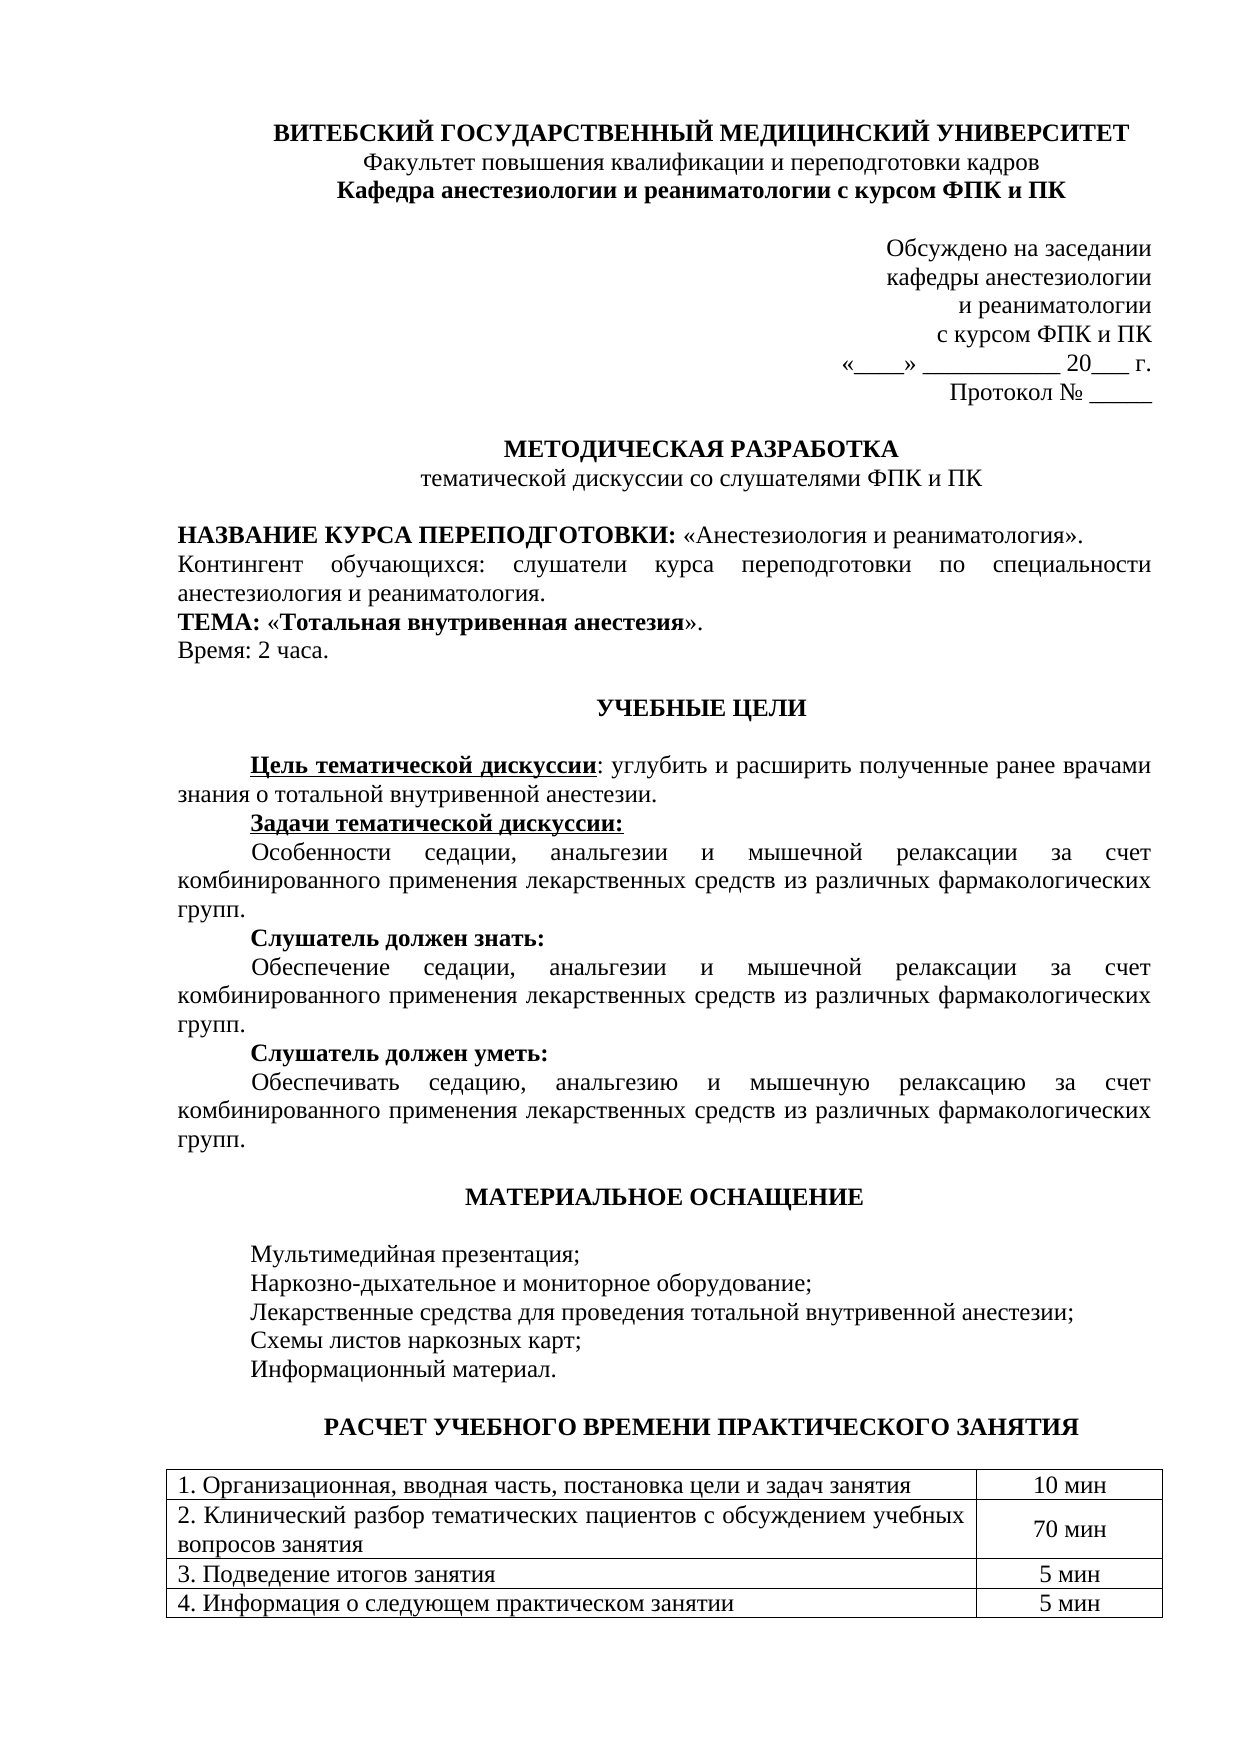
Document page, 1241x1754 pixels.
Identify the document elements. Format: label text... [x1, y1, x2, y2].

text Контингент обучающихся: слушатели курса переподготовки по специальности анестезиология и реаниматология. [177, 549, 1152, 607]
text Особенности седации, анальгезии и мышечной релаксации за счет комбинированного применения лекарственных средств из различных фармакологических групп. [177, 837, 1152, 923]
text Мультимедийная презентация; [177, 1239, 1152, 1268]
list и реаниматологии [177, 291, 1152, 319]
text Время: 2 часа. [177, 636, 1152, 664]
text Задачи тематической дискуссии: [177, 808, 1152, 837]
text НАЗВАНИЕ КУРСА ПЕРЕПОДГОТОВКИ: «Анестезиология и реаниматология». [177, 521, 1152, 549]
list с курсом ФПК и ПК [177, 319, 1152, 348]
text Факультет повышения квалификации и переподготовки кадров [177, 147, 1152, 176]
subtitle МЕТОДИЧЕСКАЯ РАЗРАБОТКА [177, 434, 1152, 463]
title ВИТЕБСКИЙ ГОСУДАРСТВЕННЫЙ МЕДИЦИНСКИЙ УНИВЕРСИТЕТ [177, 118, 1152, 147]
text Наркозно-дыхательное и мониторное оборудование; [177, 1268, 1152, 1297]
list Обсуждено на заседании [177, 233, 1152, 262]
text Схемы листов наркозных карт; [177, 1326, 1152, 1354]
table_cell 70 мин [977, 1500, 1162, 1558]
text Слушатель должен знать: [177, 923, 1152, 952]
text РАСЧЕТ УЧЕБНОГО ВРЕМЕНИ ПРАКТИЧЕСКОГО ЗАНЯТИЯ [177, 1412, 1152, 1441]
text ТЕМА: «Тотальная внутривенная анестезия». [177, 607, 1152, 636]
table_cell 3. Подведение итогов занятия [167, 1559, 976, 1587]
text Слушатель должен уметь: [177, 1038, 1152, 1067]
text тематической дискуссии со слушателями ФПК и ПК [177, 463, 1152, 492]
text Информационный материал. [177, 1354, 1152, 1383]
table_header 10 мин [977, 1470, 1162, 1499]
text Цель тематической дискуссии: углубить и расширить полученные ранее врачами знания о тотальной внутривенной анестезии. [177, 751, 1152, 808]
table_header 1. Организационная, вводная часть, постановка цели и задач занятия [167, 1470, 976, 1499]
list Протокол № _____ [177, 377, 1152, 406]
text МАТЕРИАЛЬНОЕ ОСНАЩЕНИЕ [177, 1182, 1152, 1211]
list кафедры анестезиологии [177, 262, 1152, 291]
table_cell 5 мин [977, 1559, 1162, 1587]
table_cell 4. Информация о следующем практическом занятии [167, 1589, 976, 1617]
text Лекарственные средства для проведения тотальной внутривенной анестезии; [177, 1297, 1152, 1326]
text Обеспечивать седацию, анальгезию и мышечную релаксацию за счет комбинированного применения лекарственных средств из различных фармакологических групп. [177, 1067, 1152, 1153]
text Обеспечение седации, анальгезии и мышечной релаксации за счет комбинированного применения лекарственных средств из различных фармакологических групп. [177, 952, 1152, 1038]
subtitle Кафедра анестезиологии и реаниматологии с курсом ФПК и ПК [177, 176, 1152, 204]
text УЧЕБНЫЕ ЦЕЛИ [177, 693, 1152, 722]
list «____» ___________ 20___ г. [177, 348, 1152, 377]
table_cell 2. Клинический разбор тематических пациентов с обсуждением учебных вопросов занятия [167, 1500, 976, 1558]
table_cell 5 мин [977, 1589, 1162, 1617]
